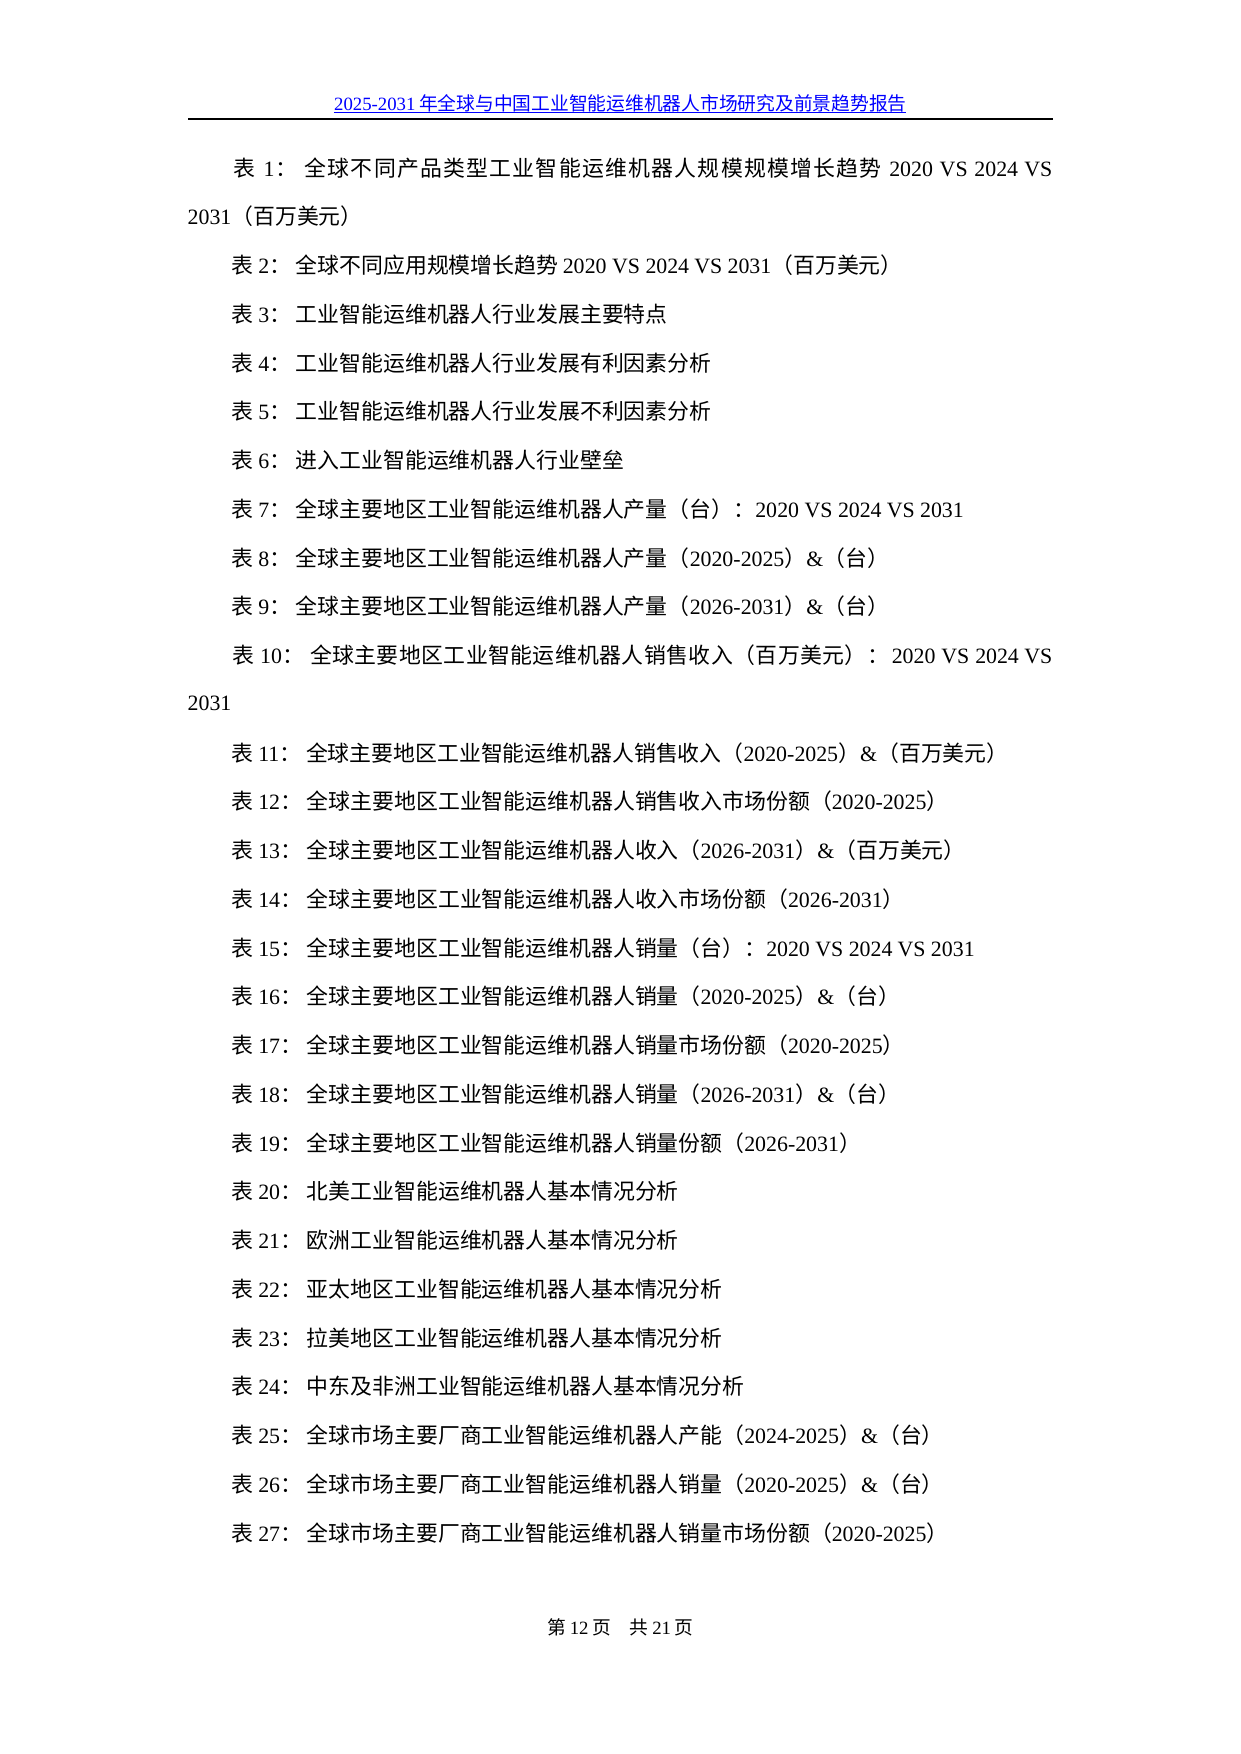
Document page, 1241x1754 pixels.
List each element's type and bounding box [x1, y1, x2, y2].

text [187, 150, 1053, 1548]
